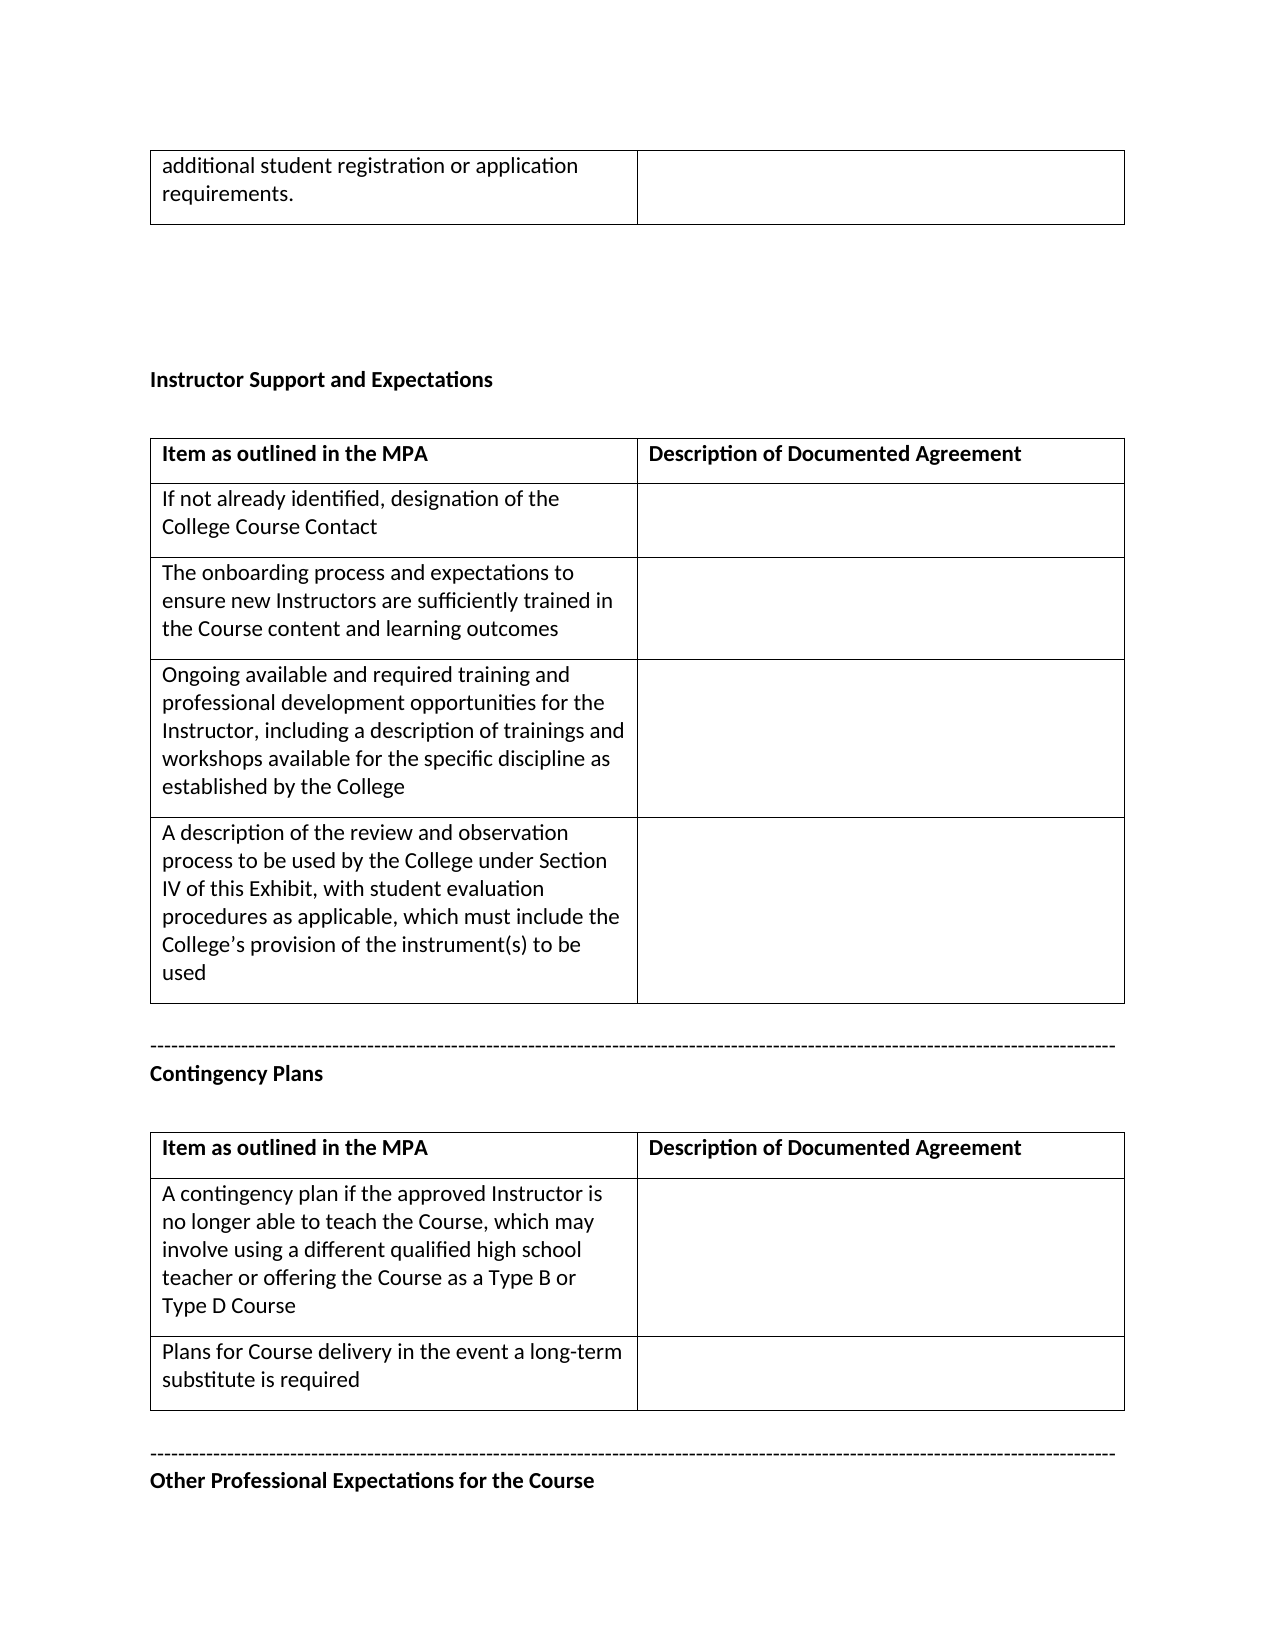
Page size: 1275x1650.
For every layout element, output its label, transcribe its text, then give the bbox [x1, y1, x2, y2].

list Instructor Support and Expectations [150, 365, 1125, 393]
table_cell [638, 558, 1124, 659]
table_cell A description of the review and observation process to be used by the College under Section IV of this Exhibit, with student evaluation procedures as applicable, which must include the College’s provision of the instrument(s) to be used [151, 818, 637, 1002]
list ------------------------------------------------------------------------------------------------------------------------------------------ [150, 1032, 1125, 1059]
table_header Item as outlined in the MPA [151, 1133, 637, 1178]
table_cell The onboarding process and expectations to ensure new Instructors are sufficiently trained in the Course content and learning outcomes [151, 558, 637, 659]
table_cell Ongoing available and required training and professional development opportunities for the Instructor, including a description of trainings and workshops available for the specific discipline as established by the College [151, 660, 637, 817]
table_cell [151, 151, 637, 224]
table_header Description of Documented Agreement [638, 439, 1124, 483]
list ------------------------------------------------------------------------------------------------------------------------------------------ [150, 1439, 1125, 1467]
table_cell Plans for Course delivery in the event a long-term substitute is required [151, 1337, 637, 1409]
table_cell [638, 1179, 1124, 1336]
table_cell [638, 1337, 1124, 1409]
table_cell [638, 484, 1124, 557]
list Contingency Plans [150, 1059, 1125, 1088]
table_cell If not already identified, designation of the College Course Contact [151, 484, 637, 557]
list Other Professional Expectations for the Course [150, 1467, 1125, 1495]
table_cell A contingency plan if the approved Instructor is no longer able to teach the Course, which may involve using a different qualified high school teacher or offering the Course as a Type B or Type D Course [151, 1179, 637, 1336]
table_header Description of Documented Agreement [638, 1133, 1124, 1178]
table_cell [638, 660, 1124, 817]
table_cell [638, 818, 1124, 1002]
table_cell [638, 151, 1124, 224]
table_header Item as outlined in the MPA [151, 439, 637, 483]
